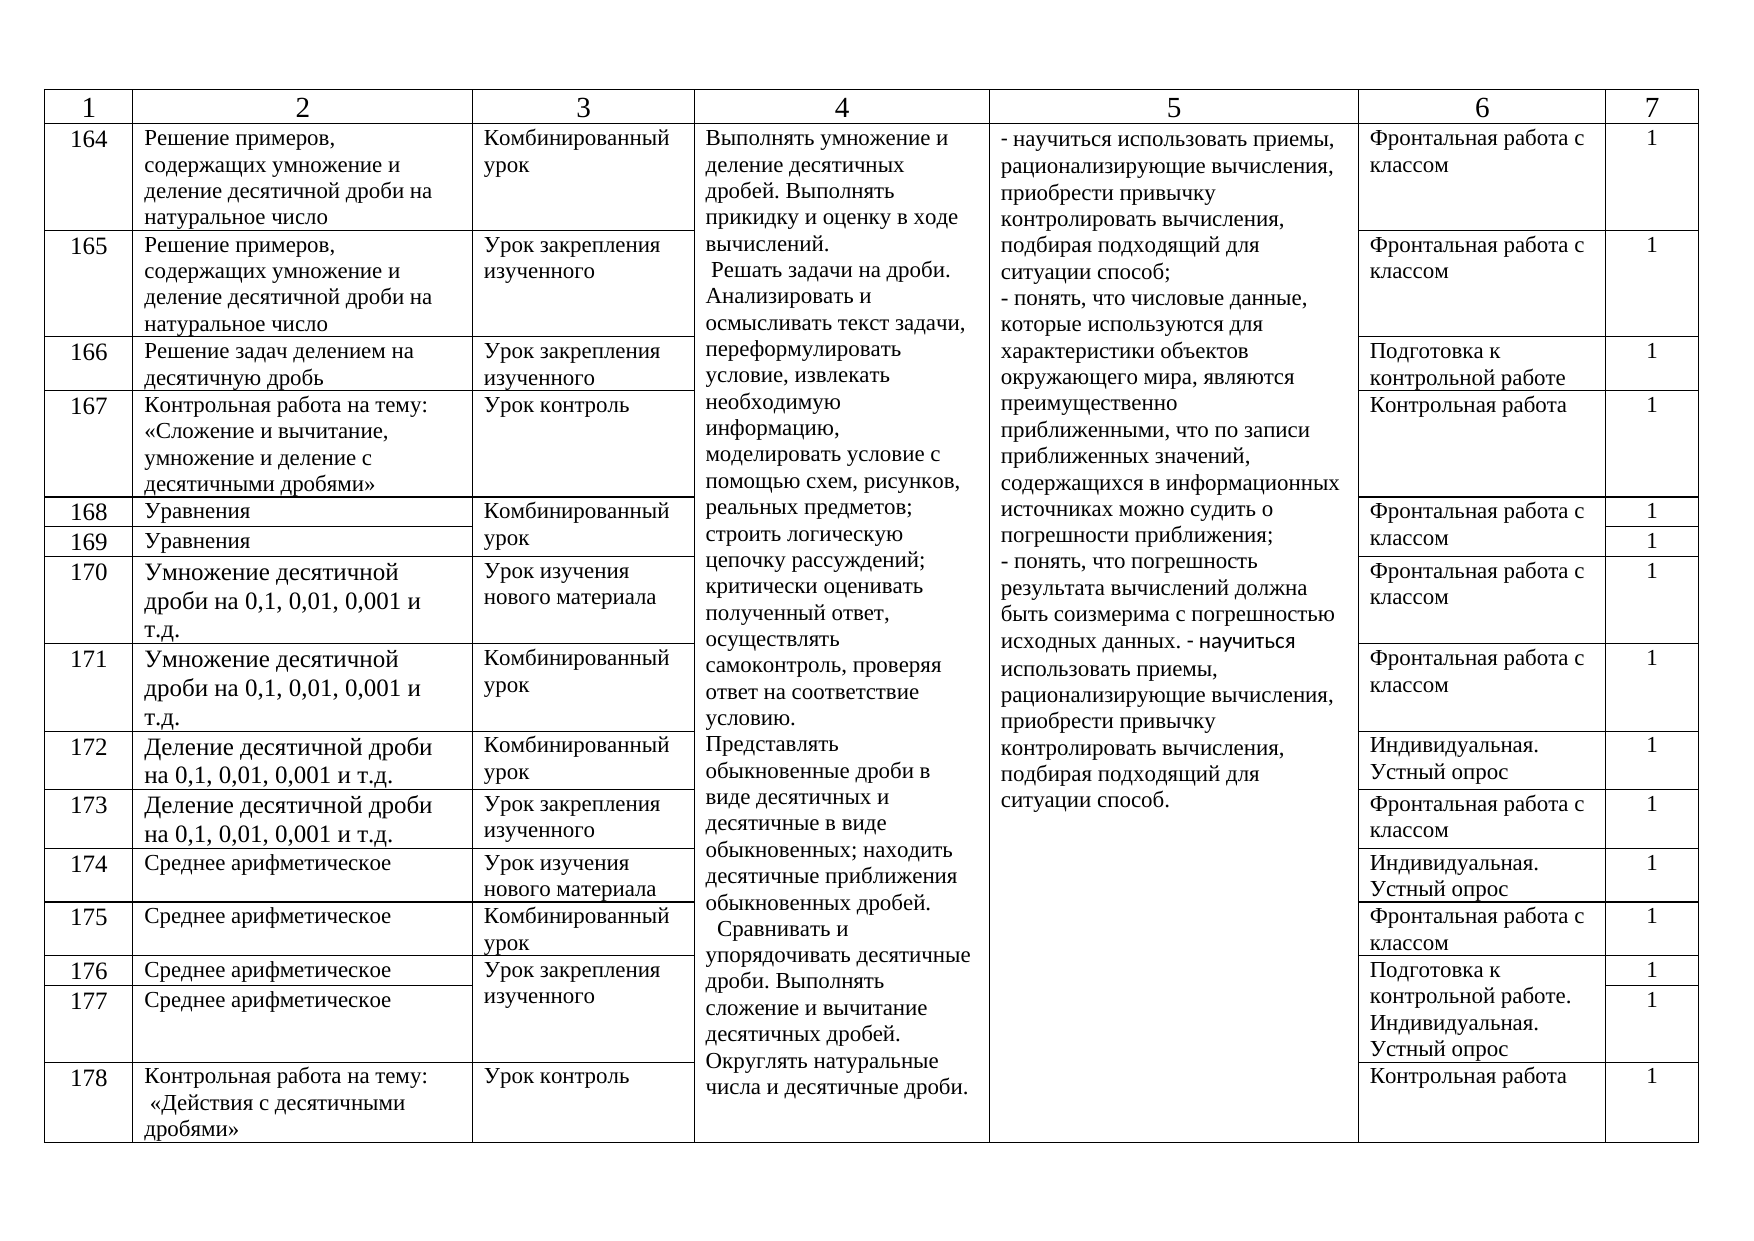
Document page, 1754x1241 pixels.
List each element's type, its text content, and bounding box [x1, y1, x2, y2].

table_cell Индивидуальная. Устный опрос [1359, 732, 1605, 789]
table_cell - научиться использовать приемы, рационализирующие вычисления, приобрести привычку контролировать вычисления, подбирая подходящий для ситуации способ; - понять, что числовые данные, которые используются для характеристики объектов окружающего мира, являются преимущественно приближенными, что по записи приближенных значений, содержащихся в информационных источниках можно судить о погрешности приближения; - понять, что погрешность результата вычислений должна быть соизмерима с погрешностью исходных данных. - научиться использовать приемы, рационализирующие вычисления, приобрести привычку контролировать вычисления, подбирая подходящий для ситуации способ. [990, 124, 1358, 1142]
table_cell Контрольная работа [1359, 1063, 1605, 1142]
table_cell 1 [1606, 986, 1698, 1062]
table_cell Фронтальная работа с классом [1359, 557, 1605, 643]
table_cell Индивидуальная. Устный опрос [1359, 849, 1605, 901]
table_cell 1 [1606, 903, 1698, 955]
table_cell Выполнять умножение и деление десятичных дробей. Выполнять прикидку и оценку в ходе вычислений. Решать задачи на дроби. Анализировать и осмысливать текст задачи, переформулировать условие, извлекать необходимую информацию, моделировать условие с помощью схем, рисунков, реальных предметов; строить логическую цепочку рассуждений; критически оценивать полученный ответ, осуществлять самоконтроль, проверяя ответ на соответствие условию. Представлять обыкновенные дроби в виде десятичных и десятичные в виде обыкновенных; находить десятичные приближения обыкновенных дробей. Сравнивать и упорядочивать десятичные дроби. Выполнять сложение и вычитание десятичных дробей. Округлять натуральные числа и десятичные дроби. [695, 124, 989, 1142]
table_cell 7 [1606, 90, 1698, 123]
table_cell Решение примеров, содержащих умножение и деление десятичной дроби на натуральное число [133, 124, 472, 230]
table_cell 1 [1606, 644, 1698, 731]
table_cell 177 [45, 986, 132, 1062]
table_cell 173 [45, 790, 132, 848]
table_cell Фронтальная работа с классом [1359, 903, 1605, 955]
table_cell 4 [695, 90, 989, 123]
table_cell Среднее арифметическое [133, 849, 472, 901]
table_cell 2 [133, 90, 472, 123]
table_cell Комбинированный урок [473, 124, 694, 230]
table_cell Среднее арифметическое [133, 956, 472, 985]
table_cell 1 [1606, 498, 1698, 526]
table_cell 1 [1606, 956, 1698, 985]
table_cell Решение задач делением на десятичную дробь [133, 337, 472, 390]
table_cell Контрольная работа на тему: «Действия с десятичными дробями» [133, 1063, 472, 1142]
table_cell Уравнения [133, 527, 472, 556]
table_cell Среднее арифметическое [133, 903, 472, 955]
table_cell 1 [1606, 557, 1698, 643]
table_cell Уравнения [133, 498, 472, 526]
table_cell 1 [1606, 231, 1698, 336]
table_cell 167 [45, 391, 132, 496]
table_cell Комбинированный урок [473, 903, 694, 955]
table_cell Урок закрепления изученного [473, 956, 694, 1062]
table_cell 168 [45, 498, 132, 526]
table_cell Среднее арифметическое [133, 986, 472, 1062]
table_cell 1 [1606, 527, 1698, 556]
table_cell Комбинированный урок [473, 732, 694, 789]
table_cell 1 [1606, 391, 1698, 496]
table_cell 1 [45, 90, 132, 123]
table_cell Урок изучения нового материала [473, 557, 694, 643]
table_cell 178 [45, 1063, 132, 1142]
table_cell 166 [45, 337, 132, 390]
table_cell Подготовка к контрольной работе. Индивидуальная. Устный опрос [1359, 956, 1605, 1062]
table_cell 3 [473, 90, 694, 123]
table_cell Урок закрепления изученного [473, 337, 694, 390]
table_cell Фронтальная работа с классом [1359, 644, 1605, 731]
table_cell Подготовка к контрольной работе [1359, 337, 1605, 390]
table_cell Деление десятичной дроби на 0,1, 0,01, 0,001 и т.д. [133, 732, 472, 789]
table_cell 175 [45, 903, 132, 955]
table_cell 170 [45, 557, 132, 643]
table_cell Фронтальная работа с классом [1359, 498, 1605, 556]
table_cell 1 [1606, 124, 1698, 230]
table_cell Контрольная работа на тему: «Сложение и вычитание, умножение и деление с десятичными дробями» [133, 391, 472, 496]
table_cell Решение примеров, содержащих умножение и деление десятичной дроби на натуральное число [133, 231, 472, 336]
table_cell 174 [45, 849, 132, 901]
table_cell Урок закрепления изученного [473, 790, 694, 848]
table_cell 1 [1606, 790, 1698, 848]
table_cell 176 [45, 956, 132, 985]
table_cell Фронтальная работа с классом [1359, 124, 1605, 230]
table_cell 1 [1606, 337, 1698, 390]
table_cell Фронтальная работа с классом [1359, 790, 1605, 848]
table_cell Урок изучения нового материала [473, 849, 694, 901]
table_cell Урок закрепления изученного [473, 231, 694, 336]
table_cell Умножение десятичной дроби на 0,1, 0,01, 0,001 и т.д. [133, 644, 472, 731]
table_cell Деление десятичной дроби на 0,1, 0,01, 0,001 и т.д. [133, 790, 472, 848]
table_cell 1 [1606, 732, 1698, 789]
table_cell 6 [1359, 90, 1605, 123]
table_cell 5 [990, 90, 1358, 123]
table_cell Контрольная работа [1359, 391, 1605, 496]
table_cell 171 [45, 644, 132, 731]
table_cell Урок контроль [473, 1063, 694, 1142]
table_cell Фронтальная работа с классом [1359, 231, 1605, 336]
table_cell 164 [45, 124, 132, 230]
table_cell Урок контроль [473, 391, 694, 496]
table_cell 172 [45, 732, 132, 789]
table_cell 1 [1606, 849, 1698, 901]
table_cell 169 [45, 527, 132, 556]
table_cell 1 [1606, 1063, 1698, 1142]
table_cell 165 [45, 231, 132, 336]
table_cell Комбинированный урок [473, 498, 694, 556]
table_cell Умножение десятичной дроби на 0,1, 0,01, 0,001 и т.д. [133, 557, 472, 643]
table_cell Комбинированный урок [473, 644, 694, 731]
